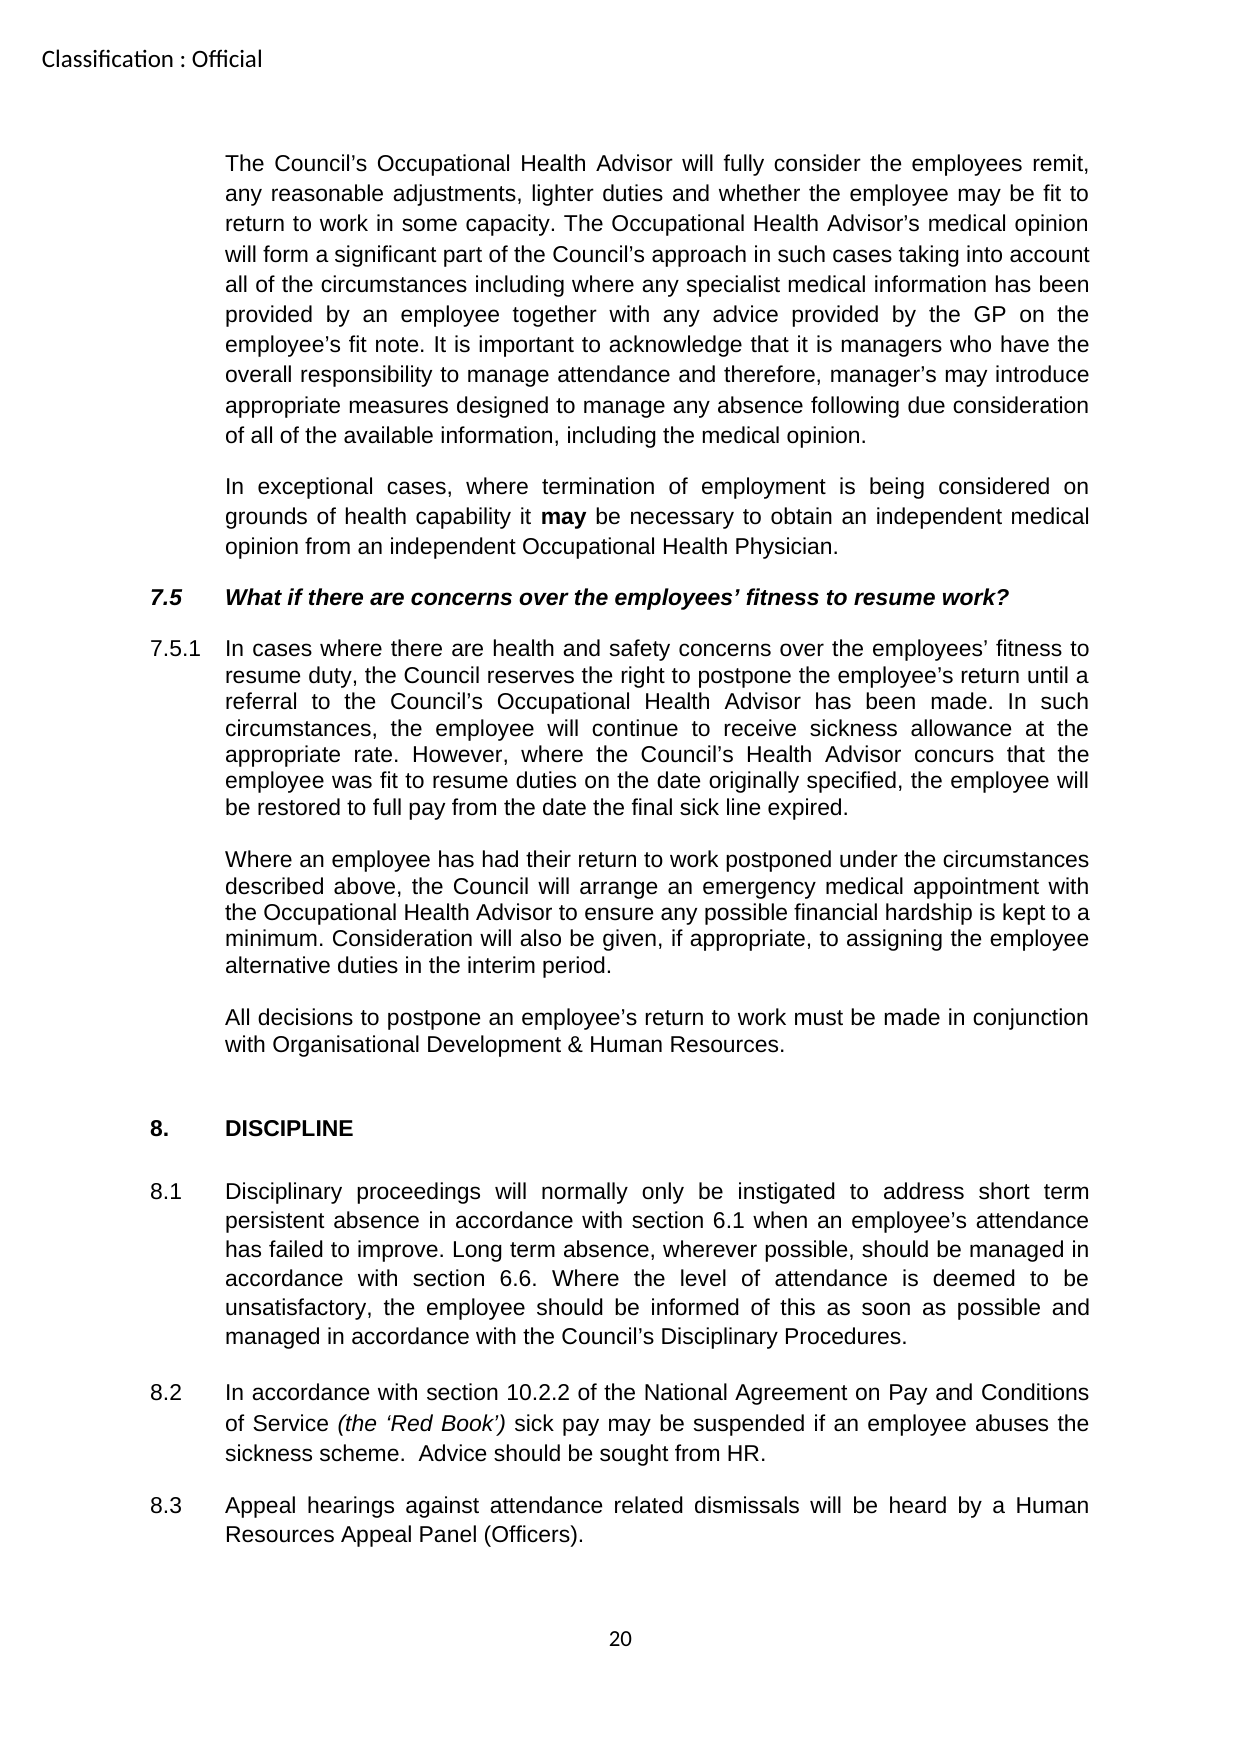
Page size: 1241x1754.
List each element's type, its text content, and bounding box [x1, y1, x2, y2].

text In exceptional cases, where termination of employment is being considered on grounds of health capability it may be necessary to obtain an independent medical opinion from an independent Occupational Health Physician. [225, 473, 1090, 560]
text 8.3 Appeal hearings against attendance related dismissals will be heard by a Human Resources Appeal Panel (Officers). [150, 1491, 1090, 1549]
text 7.5.1 In cases where there are health and safety concerns over the employees’ fitness to resume duty, the Council reserves the right to postpone the employee’s return until a referral to the Council’s Occupational Health Advisor has been made. In such circumstances, the employee will continue to receive sickness allowance at the appropriate rate. However, where the Council’s Health Advisor concurs that the employee was fit to resume duties on the date originally specified, the employee will be restored to full pay from the date the final sick line expired. [150, 635, 1090, 820]
text 8. DISCIPLINE [150, 1110, 1090, 1143]
text 8.1 Disciplinary proceedings will normally only be instigated to address short term persistent absence in accordance with section 6.1 when an employee’s attendance has failed to improve. Long term absence, wherever possible, should be managed in accordance with section 6.6. Where the level of attendance is deemed to be unsatisfactory, the employee should be informed of this as soon as possible and managed in accordance with the Council’s Disciplinary Procedures. [150, 1177, 1090, 1350]
text 7.5 What if there are concerns over the employees’ fitness to resume work? [150, 584, 1090, 611]
text The Council’s Occupational Health Advisor will fully consider the employees remit, any reasonable adjustments, lighter duties and whether the employee may be fit to return to work in some capacity. The Occupational Health Advisor’s medical opinion will form a significant part of the Council’s approach in such cases taking into account all of the circumstances including where any specialist medical information has been provided by an employee together with any advice provided by the GP on the employee’s fit note. It is important to acknowledge that it is managers who have the overall responsibility to manage attendance and therefore, manager’s may introduce appropriate measures designed to manage any absence following due consideration of all of the available information, including the medical opinion. [225, 150, 1090, 448]
text 8.2 In accordance with section 10.2.2 of the National Agreement on Pay and Conditions of Service (the ‘Red Book’) sick pay may be suspended if an employee abuses the sickness scheme. Advice should be sought from HR. [150, 1379, 1090, 1466]
text Where an employee has had their return to work postponed under the circumstances described above, the Council will arrange an emergency medical appointment with the Occupational Health Advisor to ensure any possible financial hardship is kept to a minimum. Consideration will also be given, if appropriate, to assigning the employee alternative duties in the interim period. [150, 846, 1090, 978]
text All decisions to postpone an employee’s return to work must be made in conjunction with Organisational Development & Human Resources. [150, 1004, 1090, 1057]
